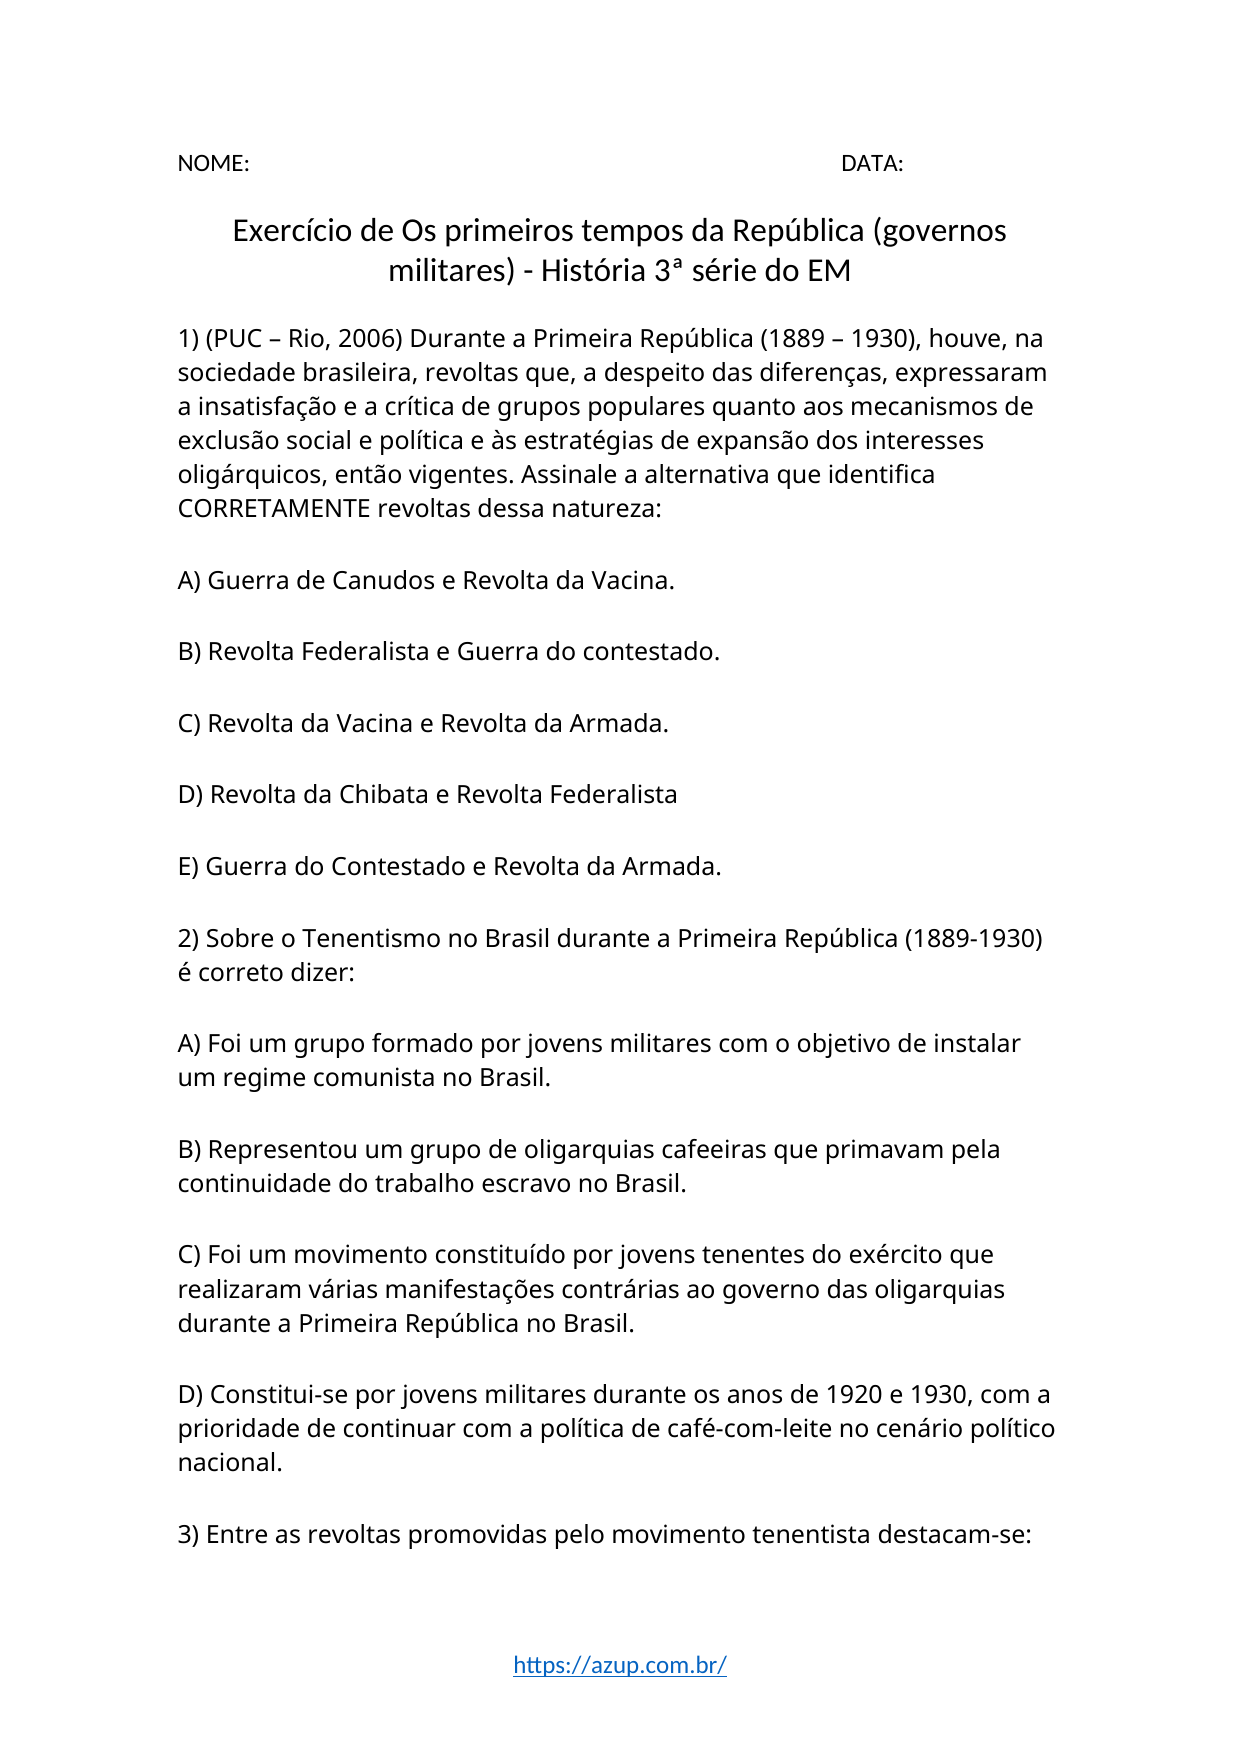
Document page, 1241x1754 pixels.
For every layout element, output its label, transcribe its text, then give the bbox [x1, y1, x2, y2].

text B) Representou um grupo de oligarquias cafeeiras que primavam pela continuidade do trabalho escravo no Brasil. [177, 1132, 1063, 1200]
text C) Revolta da Vacina e Revolta da Armada. [177, 706, 1063, 740]
text 2) Sobre o Tenentismo no Brasil durante a Primeira República (1889-1930) é correto dizer: [177, 920, 1063, 988]
text D) Constitui-se por jovens militares durante os anos de 1920 e 1930, com a prioridade de continuar com a política de café-com-leite no cenário político nacional. [177, 1377, 1063, 1479]
text A) Foi um grupo formado por jovens militares com o objetivo de instalar um regime comunista no Brasil. [177, 1026, 1063, 1094]
text NOME: DATA: [177, 148, 1063, 178]
text C) Foi um movimento constituído por jovens tenentes do exército que realizaram várias manifestações contrárias ao governo das oligarquias durante a Primeira República no Brasil. [177, 1237, 1063, 1339]
text 1) (PUC – Rio, 2006) Durante a Primeira República (1889 – 1930), houve, na sociedade brasileira, revoltas que, a despeito das diferenças, expressaram a insatisfação e a crítica de grupos populares quanto aos mecanismos de exclusão social e política e às estratégias de expansão dos interesses oligárquicos, então vigentes. Assinale a alternativa que identifica CORRETAMENTE revoltas dessa natureza: [177, 321, 1063, 525]
text D) Revolta da Chibata e Revolta Federalista [177, 777, 1063, 811]
text E) Guerra do Contestado e Revolta da Armada. [177, 849, 1063, 883]
text 3) Entre as revoltas promovidas pelo movimento tenentista destacam-se: [177, 1517, 1063, 1551]
text A) Guerra de Canudos e Revolta da Vacina. [177, 562, 1063, 597]
text Exercício de Os primeiros tempos da República (governos militares) - História 3ª série do EM [177, 209, 1063, 290]
text B) Revolta Federalista e Guerra do contestado. [177, 634, 1063, 668]
